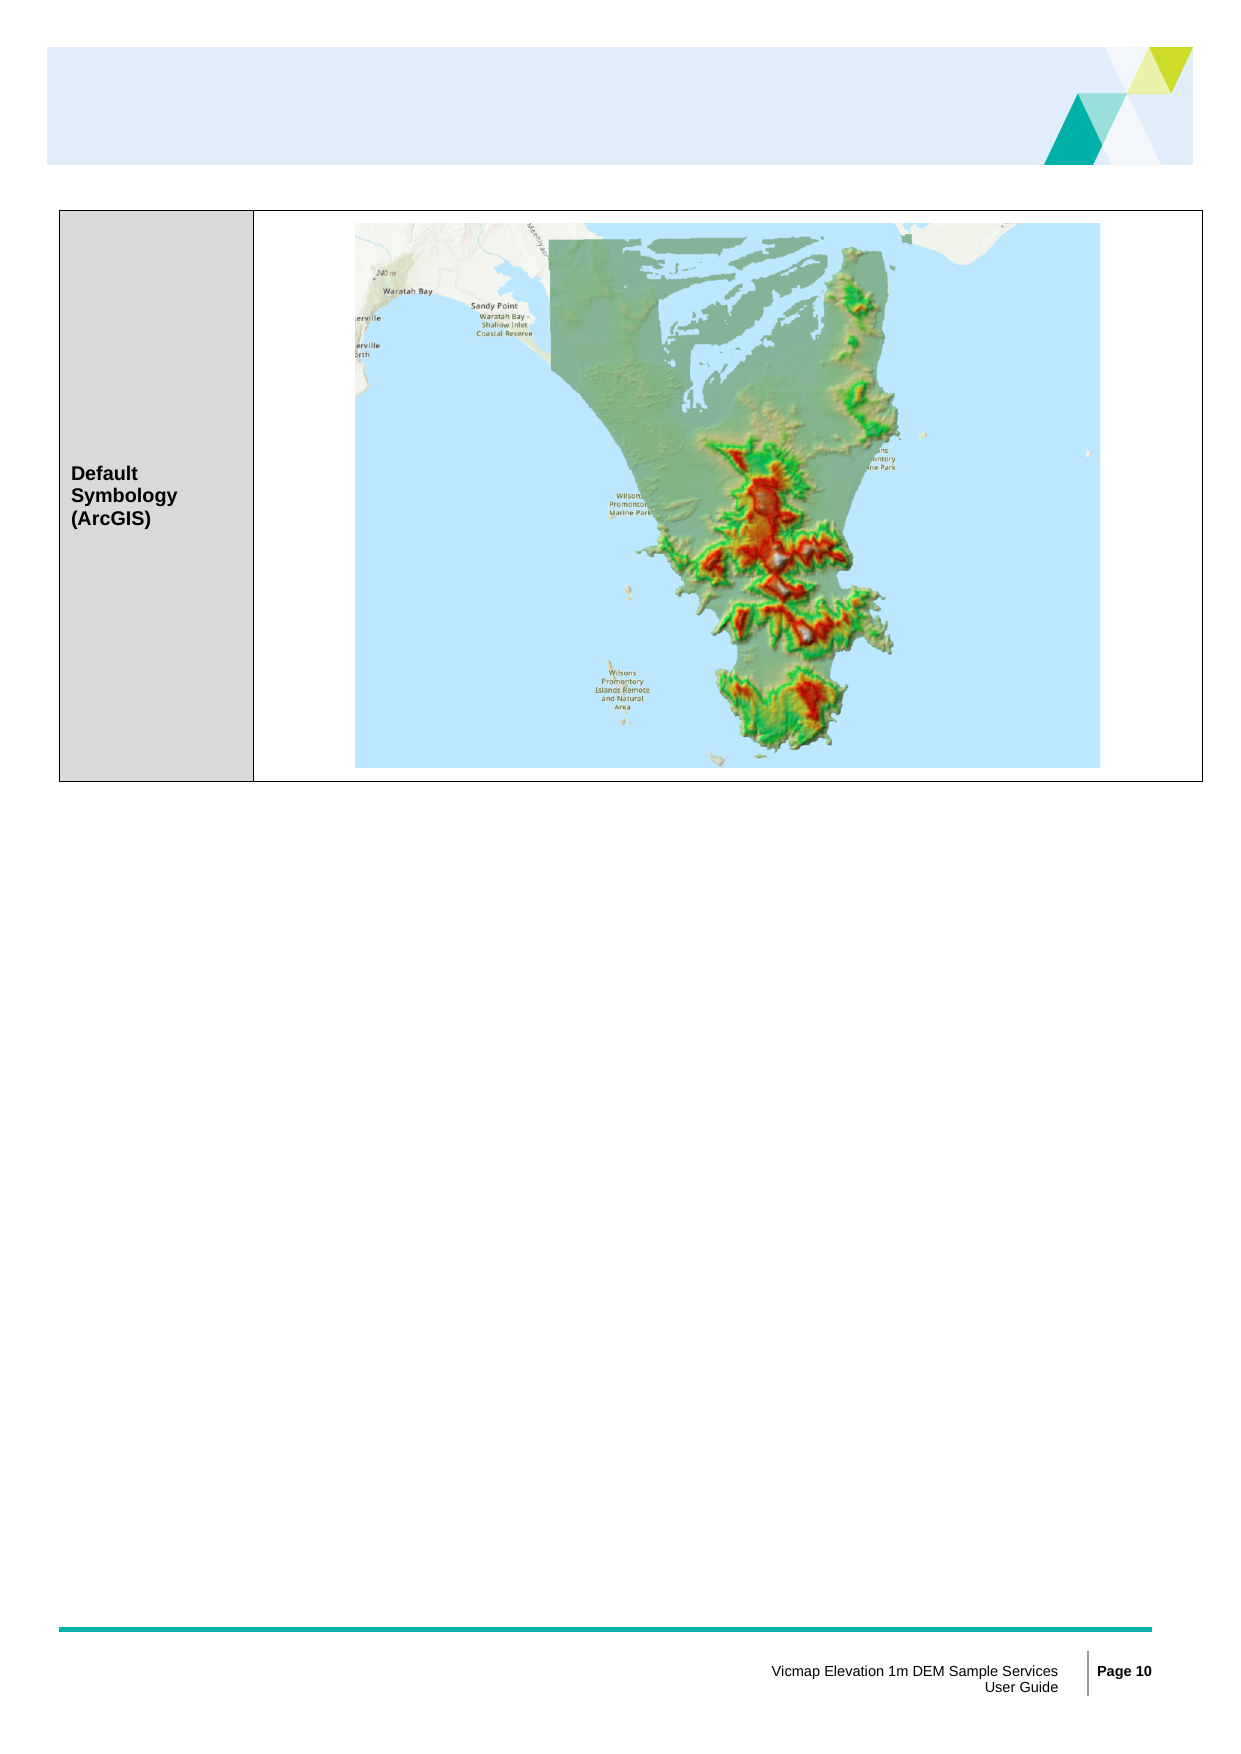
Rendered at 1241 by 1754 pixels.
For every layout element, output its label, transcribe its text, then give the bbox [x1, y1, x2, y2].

table_cell Default Symbology (ArcGIS) [60, 211, 253, 781]
table_cell [254, 211, 1202, 781]
picture [355, 223, 1101, 768]
